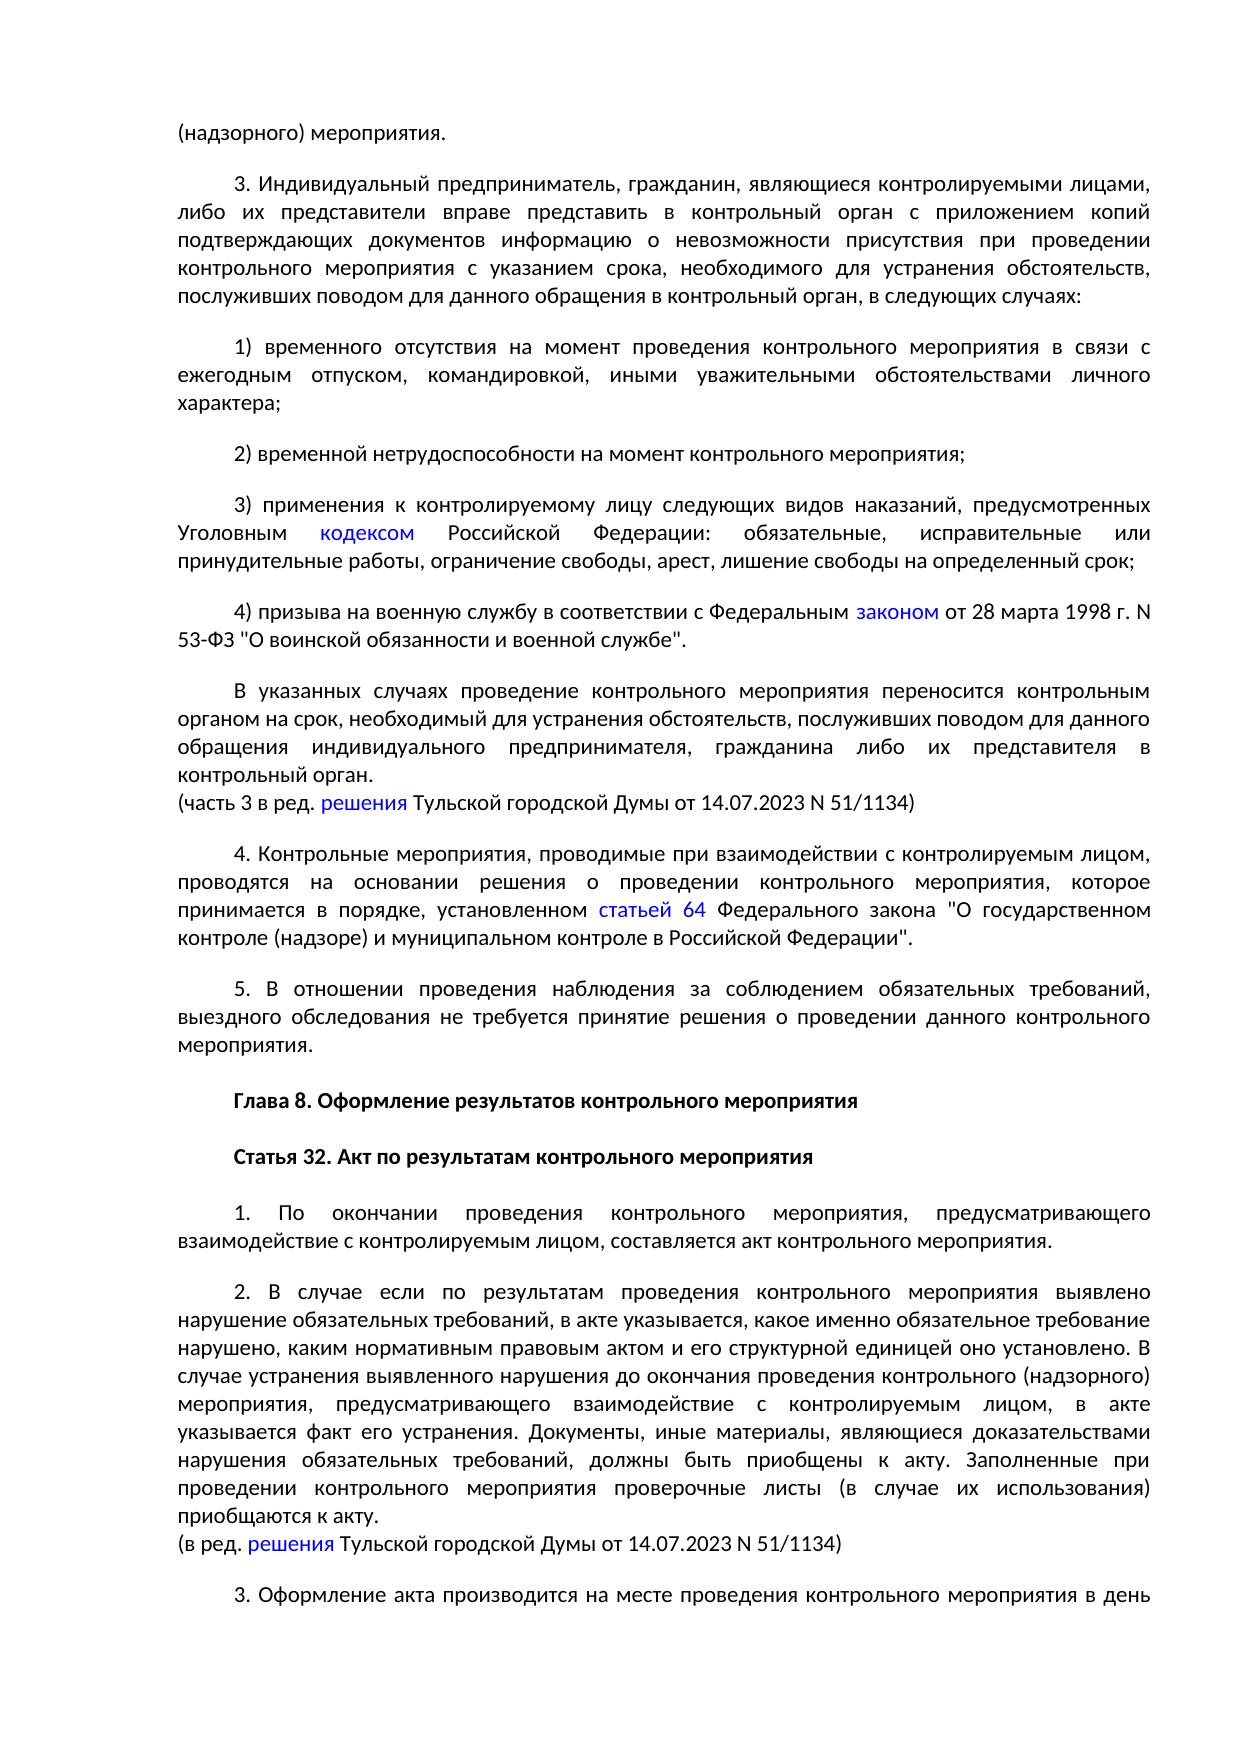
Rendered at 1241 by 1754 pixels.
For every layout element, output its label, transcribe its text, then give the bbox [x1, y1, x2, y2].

text 1) временного отсутствия на момент проведения контрольного мероприятия в связи с ежегодным отпуском, командировкой, иными уважительными обстоятельствами личного характера; [177, 332, 1152, 416]
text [177, 118, 1152, 146]
text (в ред. решения Тульской городской Думы от 14.07.2023 N 51/1134) [177, 1529, 1152, 1557]
title Глава 8. Оформление результатов контрольного мероприятия [177, 1086, 1152, 1114]
text 5. В отношении проведения наблюдения за соблюдением обязательных требований, выездного обследования не требуется принятие решения о проведении данного контрольного мероприятия. [177, 974, 1152, 1058]
text 3) применения к контролируемому лицу следующих видов наказаний, предусмотренных Уголовным кодексом Российской Федерации: обязательные, исправительные или принудительные работы, ограничение свободы, арест, лишение свободы на определенный срок; [177, 490, 1152, 574]
text 2) временной нетрудоспособности на момент контрольного мероприятия; [177, 439, 1152, 467]
title Статья 32. Акт по результатам контрольного мероприятия [177, 1142, 1152, 1170]
text 2. В случае если по результатам проведения контрольного мероприятия выявлено нарушение обязательных требований, в акте указывается, какое именно обязательное требование нарушено, каким нормативным правовым актом и его структурной единицей оно установлено. В случае устранения выявленного нарушения до окончания проведения контрольного (надзорного) мероприятия, предусматривающего взаимодействие с контролируемым лицом, в акте указывается факт его устранения. Документы, иные материалы, являющиеся доказательствами нарушения обязательных требований, должны быть приобщены к акту. Заполненные при проведении контрольного мероприятия проверочные листы (в случае их использования) приобщаются к акту. [177, 1277, 1152, 1529]
text 4. Контрольные мероприятия, проводимые при взаимодействии с контролируемым лицом, проводятся на основании решения о проведении контрольного мероприятия, которое принимается в порядке, установленном статьей 64 Федерального закона "О государственном контроле (надзоре) и муниципальном контроле в Российской Федерации". [177, 839, 1152, 951]
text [177, 1580, 1152, 1608]
text 1. По окончании проведения контрольного мероприятия, предусматривающего взаимодействие с контролируемым лицом, составляется акт контрольного мероприятия. [177, 1198, 1152, 1254]
text 4) призыва на военную службу в соответствии с Федеральным законом от 28 марта 1998 г. N 53-ФЗ "О воинской обязанности и военной службе". [177, 597, 1152, 653]
text В указанных случаях проведение контрольного мероприятия переносится контрольным органом на срок, необходимый для устранения обстоятельств, послуживших поводом для данного обращения индивидуального предпринимателя, гражданина либо их представителя в контрольный орган. [177, 676, 1152, 788]
text (часть 3 в ред. решения Тульской городской Думы от 14.07.2023 N 51/1134) [177, 788, 1152, 816]
text 3. Индивидуальный предприниматель, гражданин, являющиеся контролируемыми лицами, либо их представители вправе представить в контрольный орган с приложением копий подтверждающих документов информацию о невозможности присутствия при проведении контрольного мероприятия с указанием срока, необходимого для устранения обстоятельств, послуживших поводом для данного обращения в контрольный орган, в следующих случаях: [177, 169, 1152, 309]
